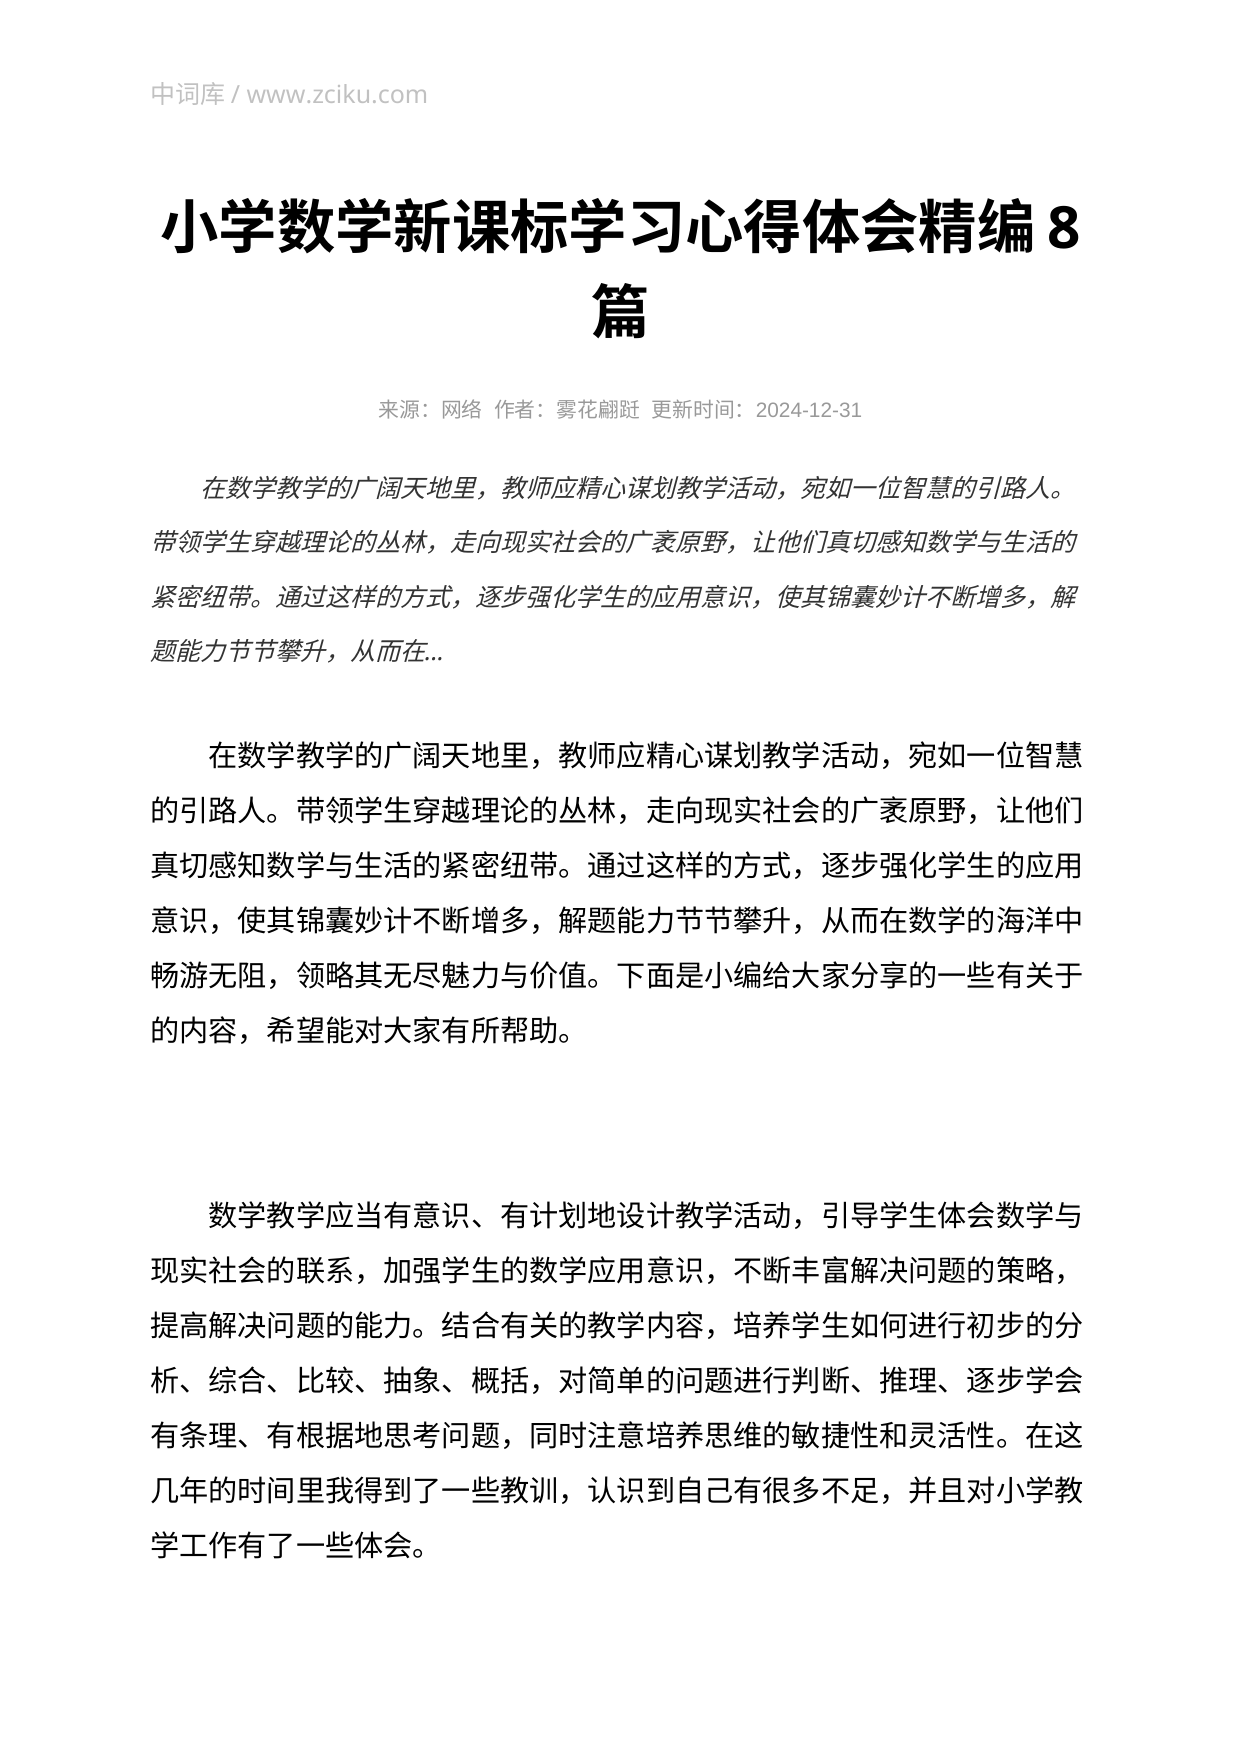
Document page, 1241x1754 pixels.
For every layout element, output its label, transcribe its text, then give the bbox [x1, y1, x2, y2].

text 在数学教学的广阔天地里，教师应精心谋划教学活动，宛如一位智慧的引路人。带领学生穿越理论的丛林，走向现实社会的广袤原野，让他们真切感知数学与生活的紧密纽带。通过这样的方式，逐步强化学生的应用意识，使其锦囊妙计不断增多，解题能力节节攀升，从而在数学的海洋中畅游无阻，领略其无尽魅力与价值。下面是小编给大家分享的一些有关于的内容，希望能对大家有所帮助。 [150, 733, 1090, 1049]
text 数学教学应当有意识、有计划地设计教学活动，引导学生体会数学与现实社会的联系，加强学生的数学应用意识，不断丰富解决问题的策略，提高解决问题的能力。结合有关的教学内容，培养学生如何进行初步的分析、综合、比较、抽象、概括，对简单的问题进行判断、推理、逐步学会有条理、有根据地思考问题，同时注意培养思维的敏捷性和灵活性。在这几年的时间里我得到了一些教训，认识到自己有很多不足，并且对小学教学工作有了一些体会。 [150, 1193, 1090, 1565]
text 在数学教学的广阔天地里，教师应精心谋划教学活动，宛如一位智慧的引路人。带领学生穿越理论的丛林，走向现实社会的广袤原野，让他们真切感知数学与生活的紧密纽带。通过这样的方式，逐步强化学生的应用意识，使其锦囊妙计不断增多，解题能力节节攀升，从而在... [150, 468, 1090, 668]
subtitle 小学数学新课标学习心得体会精编8篇 [150, 181, 1090, 351]
text 来源：网络 作者：雾花翩跹 更新时间：2024-12-31 [150, 397, 1090, 421]
